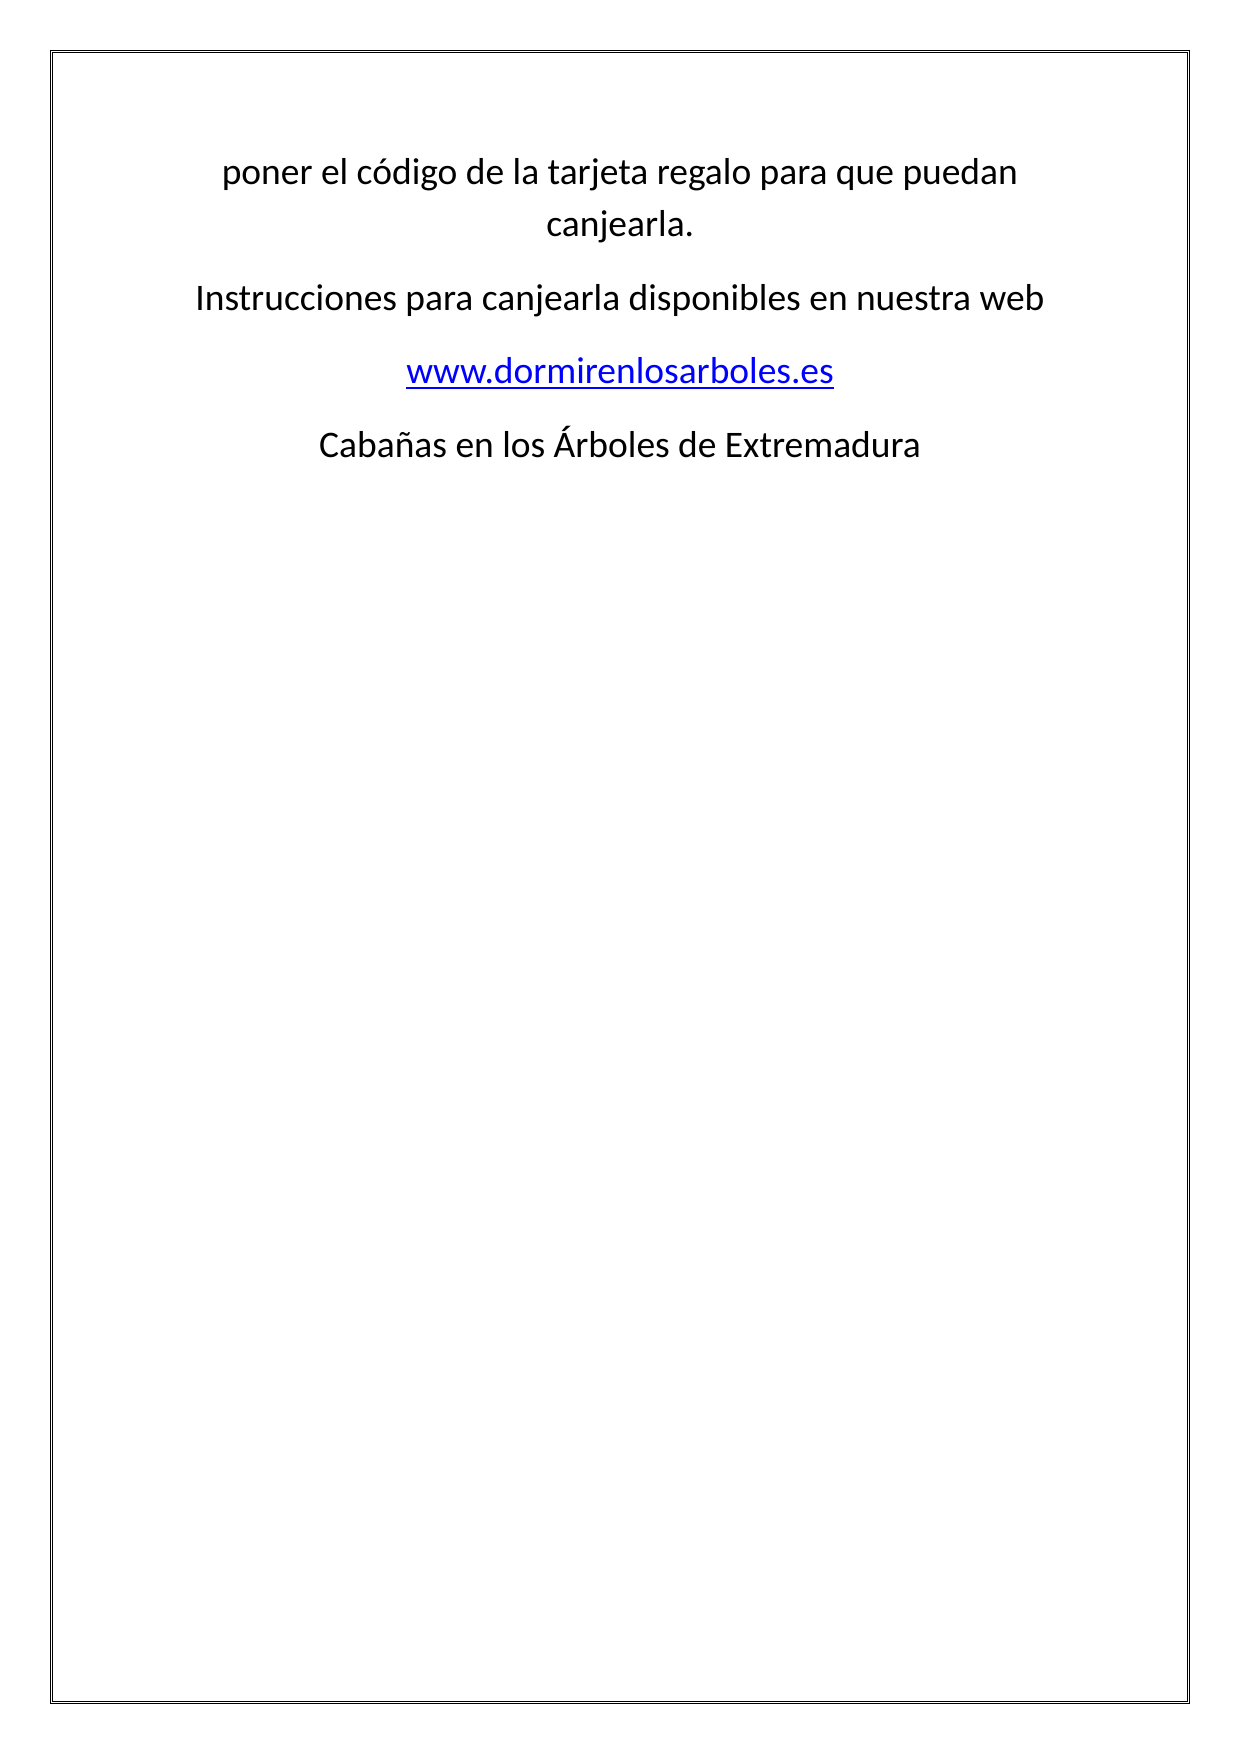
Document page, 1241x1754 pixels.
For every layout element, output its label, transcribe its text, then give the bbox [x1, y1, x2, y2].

text www.dormirenlosarboles.es [177, 347, 1063, 393]
text Cabañas en los Árboles de Extremadura [177, 421, 1063, 467]
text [177, 148, 1063, 246]
text Instrucciones para canjearla disponibles en nuestra web [177, 274, 1063, 320]
